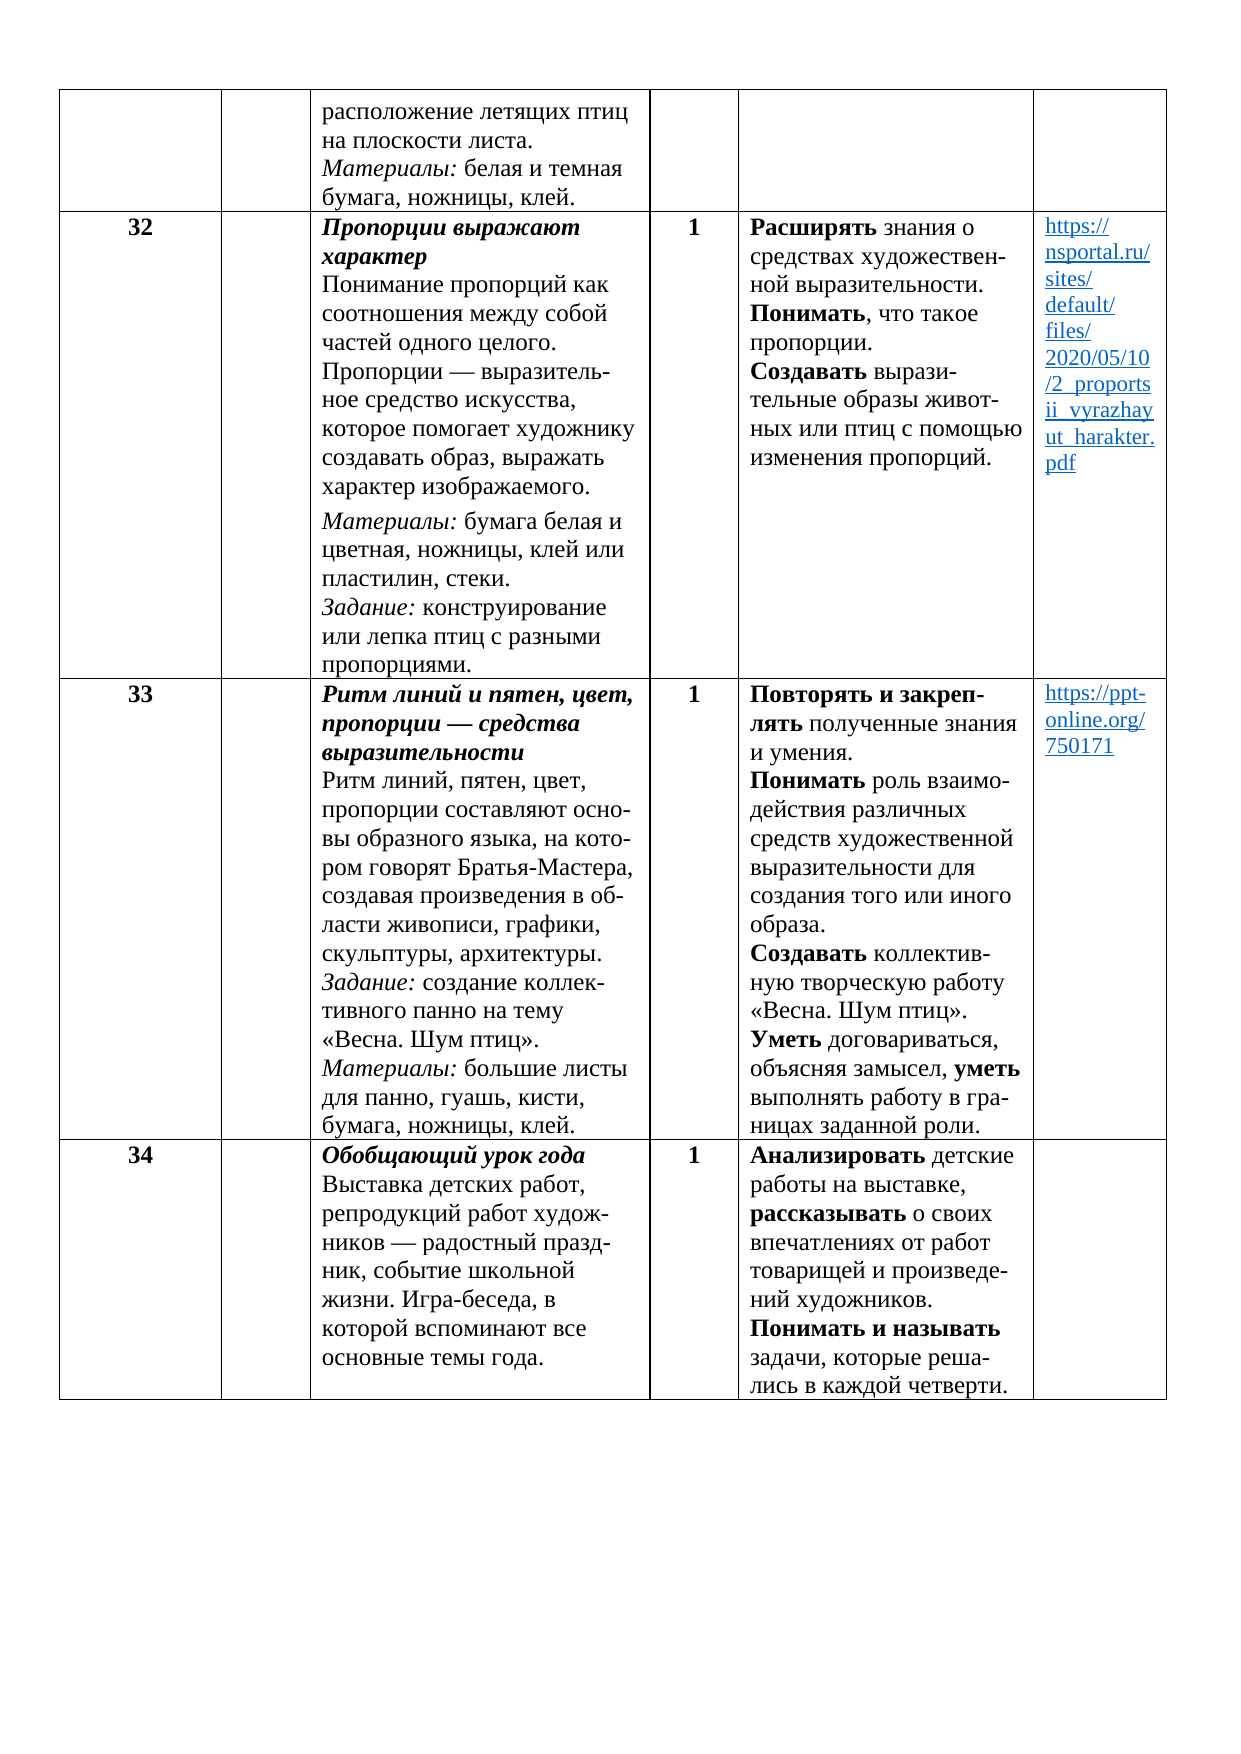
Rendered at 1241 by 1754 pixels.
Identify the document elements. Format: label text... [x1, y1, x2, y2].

table_cell [222, 90, 310, 211]
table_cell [311, 90, 649, 211]
table_cell 1 [651, 1140, 738, 1399]
table_cell 1 [651, 212, 738, 678]
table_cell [739, 90, 1033, 211]
table_cell [1034, 1140, 1166, 1399]
table_cell 34 [60, 1140, 221, 1399]
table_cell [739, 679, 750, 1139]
table_cell 1 [651, 90, 738, 211]
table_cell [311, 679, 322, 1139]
table_cell Ритм линий и пятен, цвет, пропорции — средства выразительности Ритм линий, пятен, цвет, пропорции составляют осно-вы образного языка, на кото-ром говорят Братья-Мастера, создавая произведения в об-ласти живописи, графики, скульптуры, архитектуры. Задание: создание коллек-тивного панно на тему «Весна. Шум птиц». Материалы: большие листы для панно, гуашь, кисти, бумага, ножницы, клей. [524, 679, 649, 1139]
table_cell 32 [60, 212, 221, 678]
table_cell Анализировать детские работы на выставке, рассказывать о своих впечатлениях от работ товарищей и произведе-ний художников. Понимать и называть задачи, которые реша-лись в каждой четверти. [933, 1140, 1033, 1399]
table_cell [1034, 90, 1166, 211]
table_cell [222, 212, 310, 678]
table_cell [222, 679, 310, 1139]
table_cell https://ppt-online.org/750171 [1034, 679, 1166, 1139]
table_cell Пропорции выражают характер Понимание пропорций как соотношения между собой частей одного целого. Пропорции — выразитель-ное средство искусства, которое помогает художнику создавать образ, выражать характер изображаемого. Материалы: бумага белая и цветная, ножницы, клей или пластилин, стеки. Задание: конструирование или лепка птиц с разными пропорциями. [311, 212, 649, 678]
table_cell Расширять знания о средствах художествен-ной выразительности. Понимать, что такое пропорции. Создавать вырази-тельные образы живот-ных или птиц с помощью изменения пропорций. [739, 212, 1033, 678]
table_cell [222, 1140, 310, 1399]
table_cell Обобщающий урок года Выставка детских работ, репродукций работ худож-ников — радостный празд-ник, событие школьной жизни. Игра-беседа, в которой вспоминают все основные темы года. [311, 1140, 649, 1399]
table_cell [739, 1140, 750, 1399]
table_cell 31 [60, 90, 221, 211]
table_cell https://nsportal.ru/sites/default/files/2020/05/10/2_proportsii_vyrazhayut_harakter.pdf [1034, 212, 1166, 678]
table_cell 1 [651, 679, 738, 1139]
table_cell Повторять и закреп-лять полученные знания и умения. Понимать роль взаимо-действия различных средств художественной выразительности для создания того или иного образа. Создавать коллектив-ную творческую работу «Весна. Шум птиц». Уметь договариваться, объясняя замысел, уметь выполнять работу в границах заданной роли. [826, 679, 1033, 1139]
table_cell 33 [60, 679, 221, 1139]
